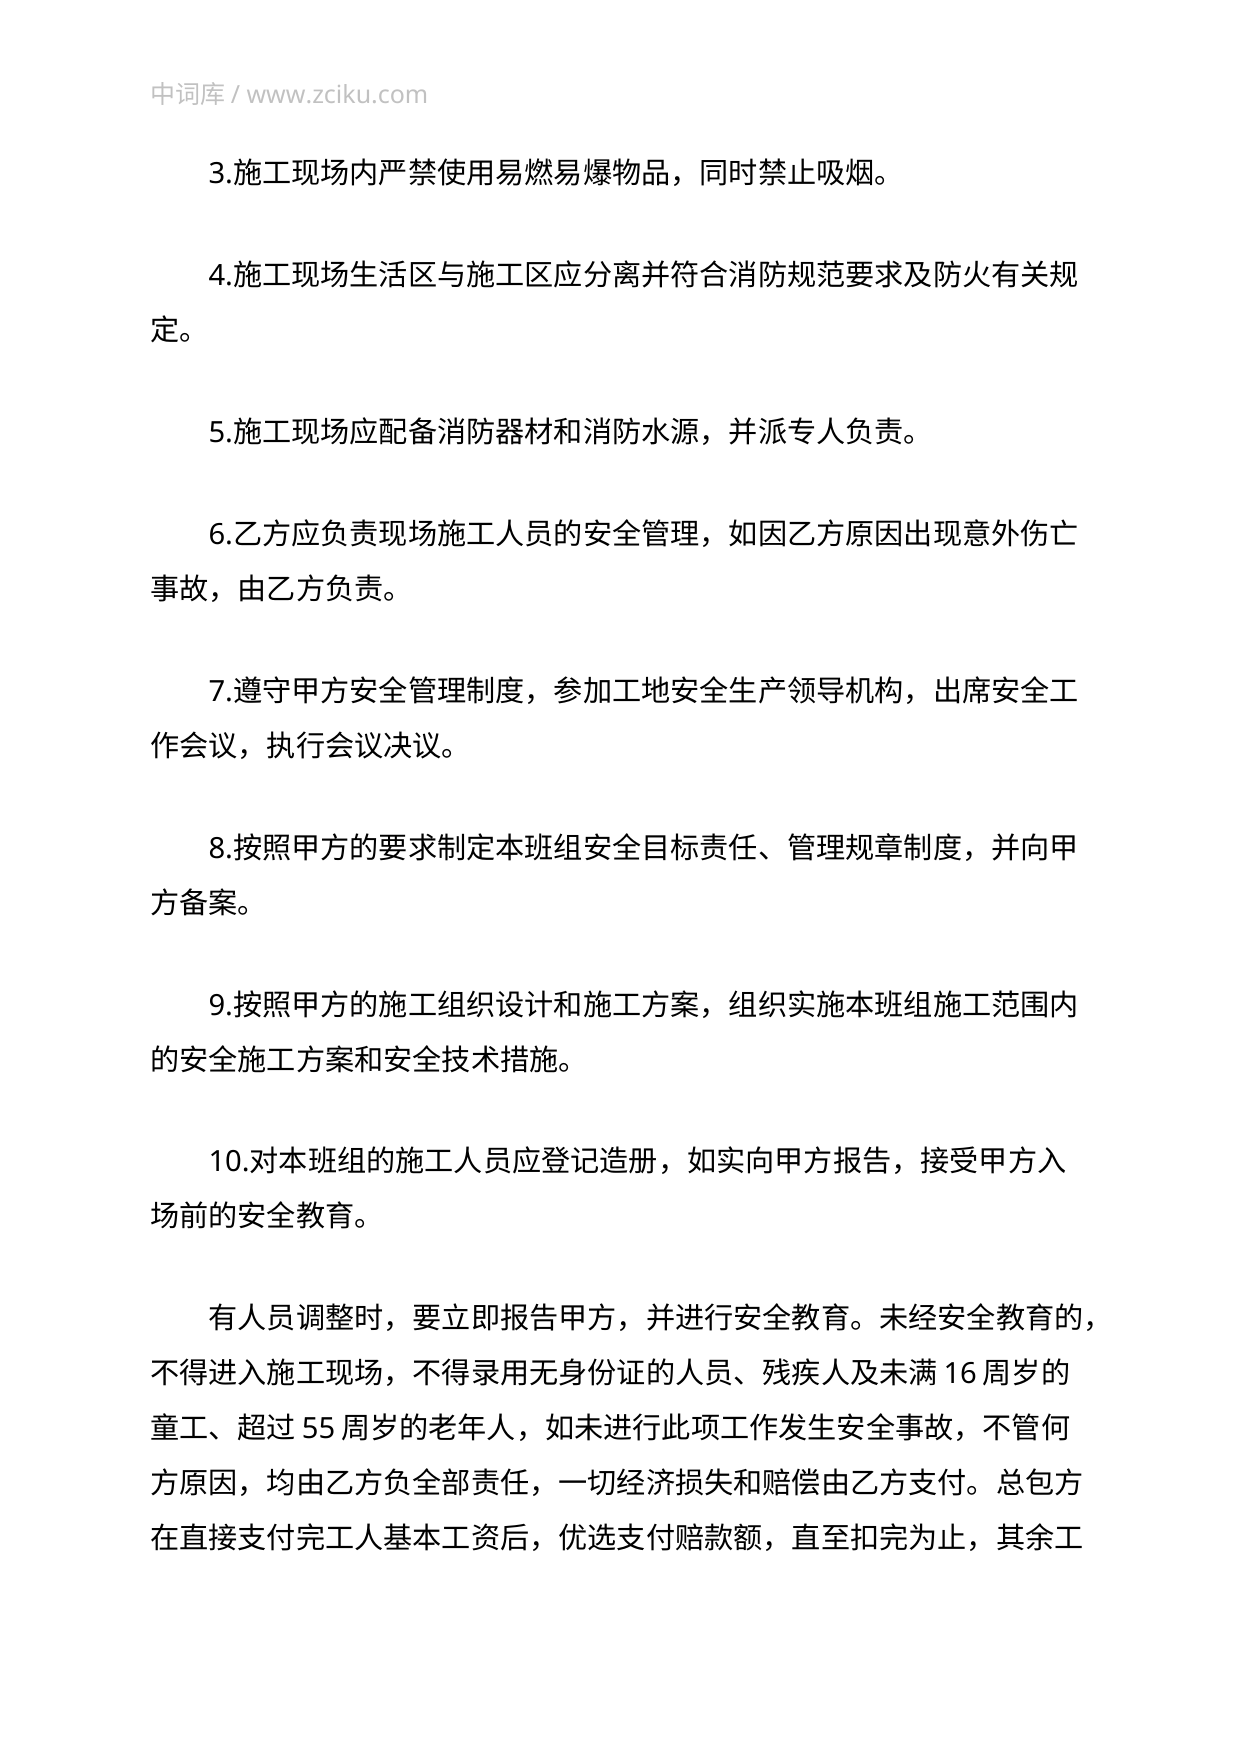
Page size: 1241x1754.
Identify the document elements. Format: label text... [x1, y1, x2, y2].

text 5.施工现场应配备消防器材和消防水源，并派专人负责。 [150, 409, 1090, 451]
text 7.遵守甲方安全管理制度，参加工地安全生产领导机构，出席安全工作会议，执行会议决议。 [150, 667, 1090, 765]
text 8.按照甲方的要求制定本班组安全目标责任、管理规章制度，并向甲方备案。 [150, 824, 1090, 922]
text 10.对本班组的施工人员应登记造册，如实向甲方报告，接受甲方入场前的安全教育。 [150, 1138, 1090, 1235]
text 3.施工现场内严禁使用易燃易爆物品，同时禁止吸烟。 [150, 150, 1090, 192]
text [150, 1294, 1090, 1557]
text 4.施工现场生活区与施工区应分离并符合消防规范要求及防火有关规定。 [150, 252, 1090, 349]
text 6.乙方应负责现场施工人员的安全管理，如因乙方原因出现意外伤亡事故，由乙方负责。 [150, 511, 1090, 608]
text 9.按照甲方的施工组织设计和施工方案，组织实施本班组施工范围内的安全施工方案和安全技术措施。 [150, 981, 1090, 1078]
